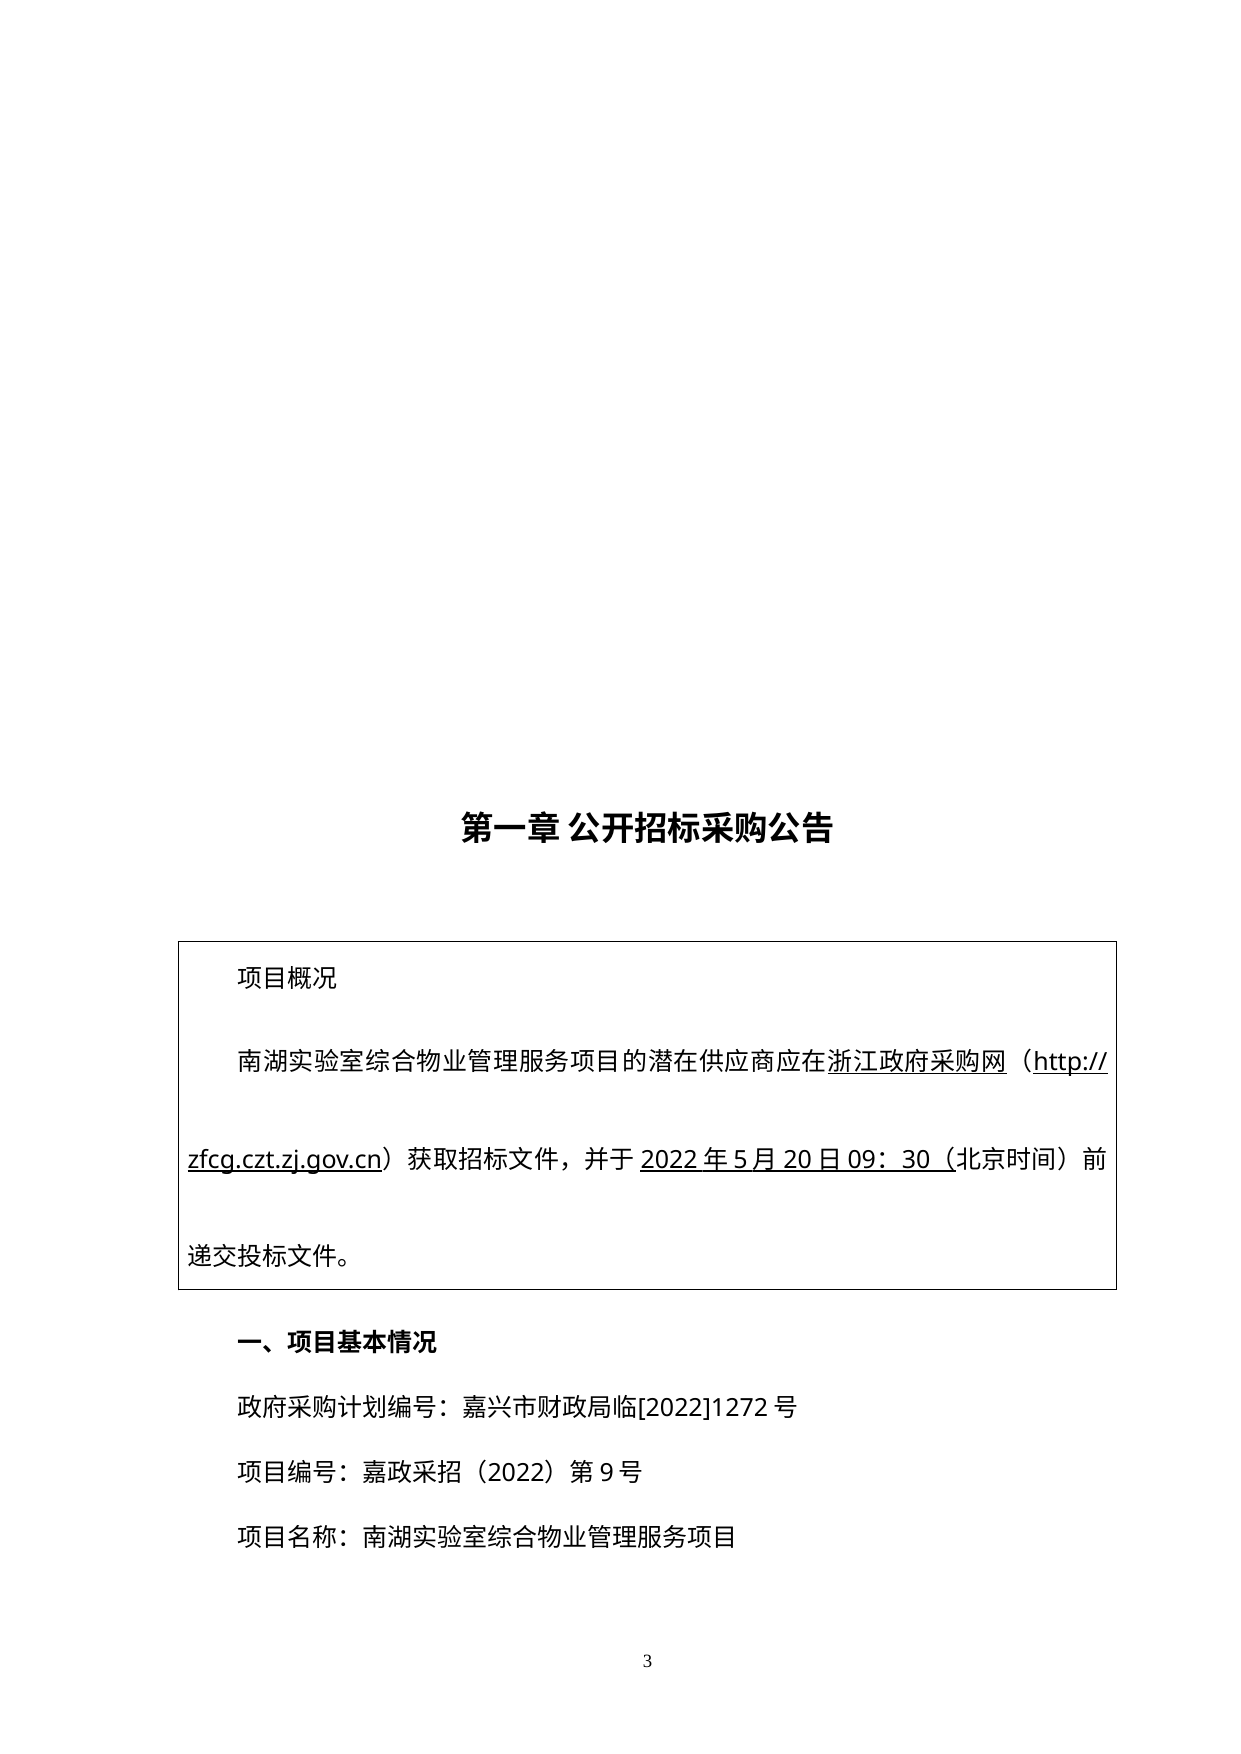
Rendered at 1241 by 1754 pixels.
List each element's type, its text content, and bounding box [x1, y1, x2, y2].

text 项目名称：南湖实验室综合物业管理服务项目 [187, 1503, 1107, 1568]
subtitle 第一章 公开招标采购公告 [187, 793, 1107, 858]
text 政府采购计划编号：嘉兴市财政局临[2022]1272号 [187, 1373, 1107, 1438]
text 项目概况 [179, 942, 1116, 1009]
text 项目编号：嘉政采招（2022）第9号 [187, 1438, 1107, 1503]
text 南湖实验室综合物业管理服务项目的潜在供应商应在浙江政府采购网（http://zfcg.czt.zj.gov.cn）获取招标文件，并于2022年5月20日09：30（北京时间）前递交投标文件。 [179, 1024, 1116, 1289]
subtitle 一、项目基本情况 [187, 1308, 1107, 1373]
